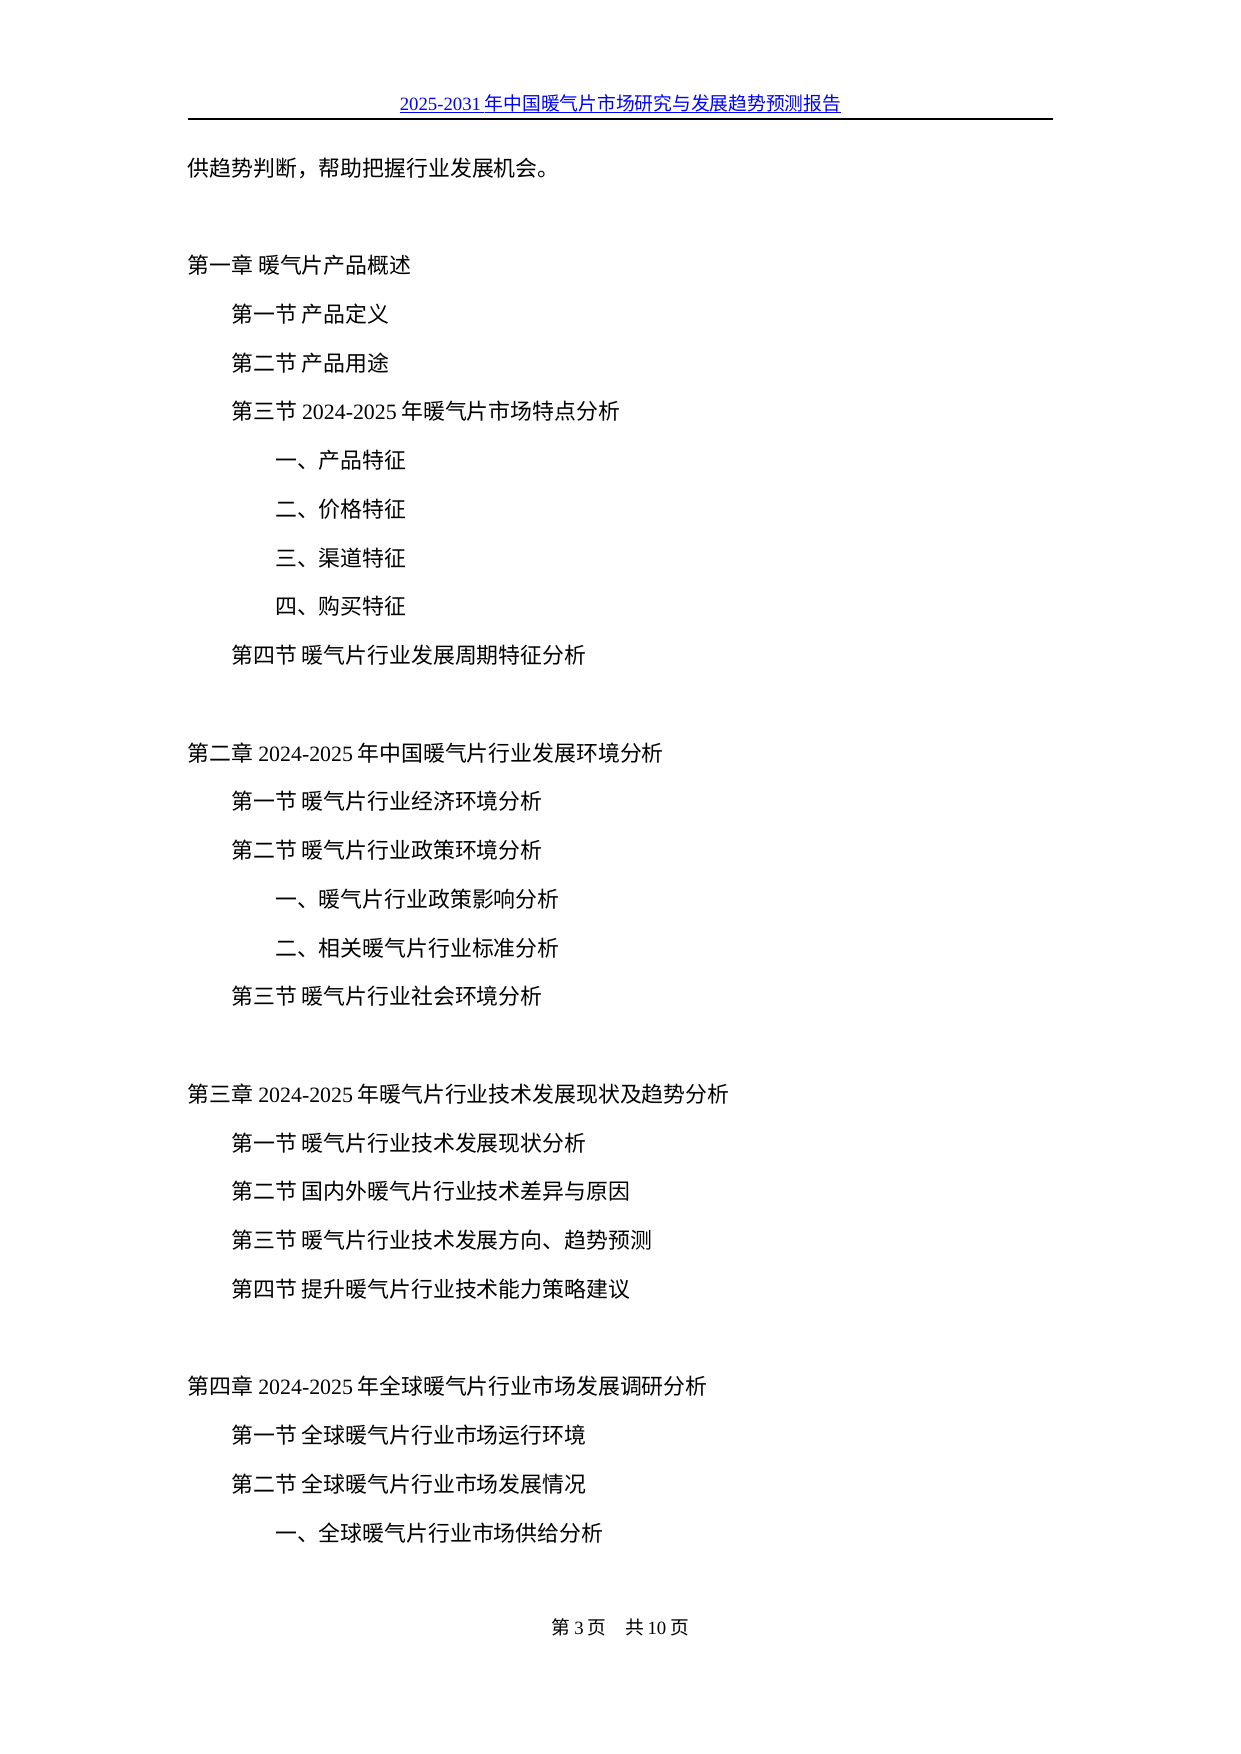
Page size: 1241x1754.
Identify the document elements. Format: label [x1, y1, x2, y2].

text [187, 150, 1053, 1548]
